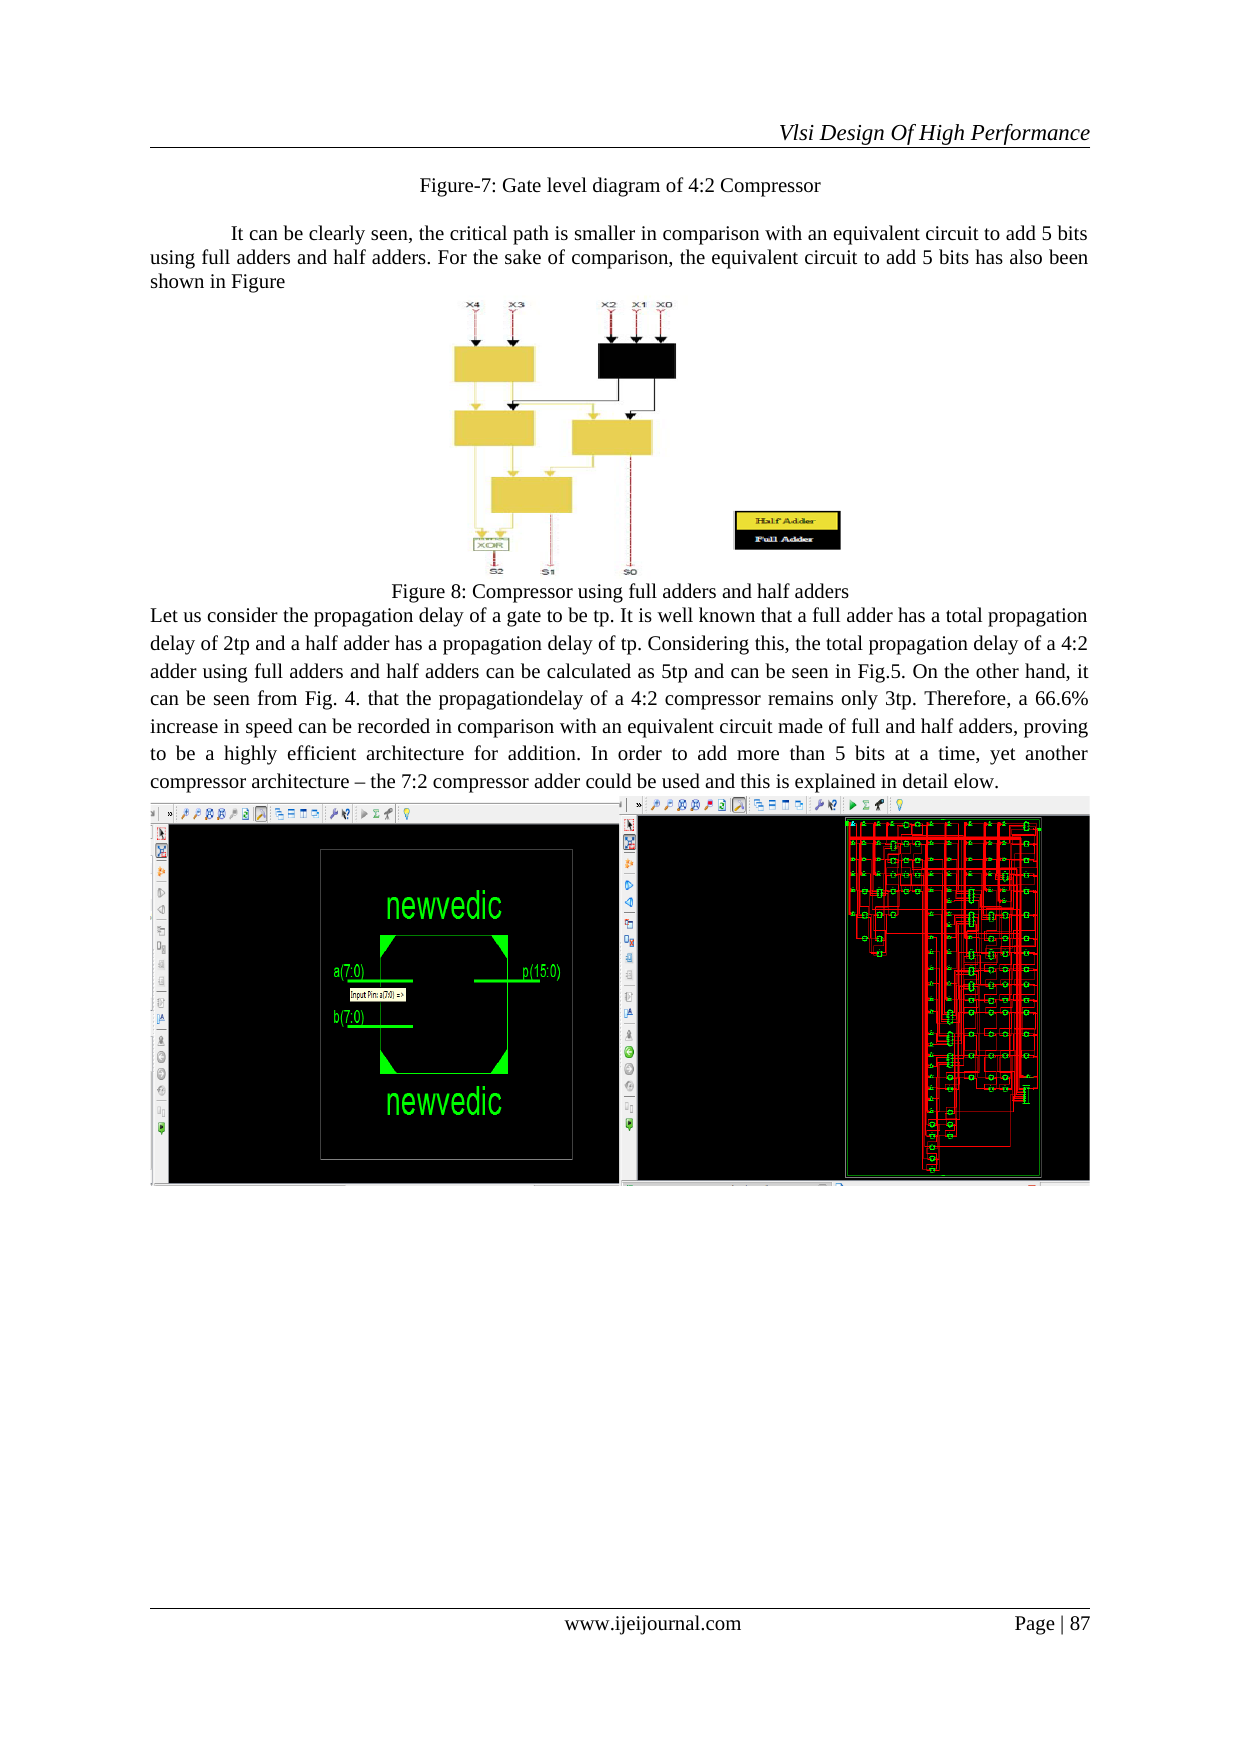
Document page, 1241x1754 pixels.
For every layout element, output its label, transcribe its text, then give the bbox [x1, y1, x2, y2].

text Figure-7: Gate level diagram of 4:2 Compressor [150, 173, 1090, 197]
picture [389, 293, 851, 580]
text Let us consider the propagation delay of a gate to be tp. It is well known that a full adder has a total propagation delay of 2tp and a half adder has a propagation delay of tp. Considering this, the total propagation delay of a 4:2 adder using full adders and half adders can be calculated as 5tp and can be seen in Fig.5. On the other hand, it can be seen from Fig. 4. that the propagationdelay of a 4:2 compressor remains only 3tp. Therefore, a 66.6% increase in speed can be recorded in comparison with an equivalent circuit made of full and half adders, proving to be a highly efficient architecture for addition. In order to add more than 5 bits at a time, yet another compressor architecture – the 7:2 compressor adder could be used and this is explained in detail elow. [150, 603, 1090, 793]
text It can be clearly seen, the critical path is smaller in comparison with an equivalent circuit to add 5 bits using full adders and half adders. For the sake of comparison, the equivalent circuit to add 5 bits has also been shown in Figure [150, 221, 1090, 293]
picture [150, 796, 1090, 1186]
text Figure 8: Compressor using full adders and half adders [150, 579, 1090, 603]
